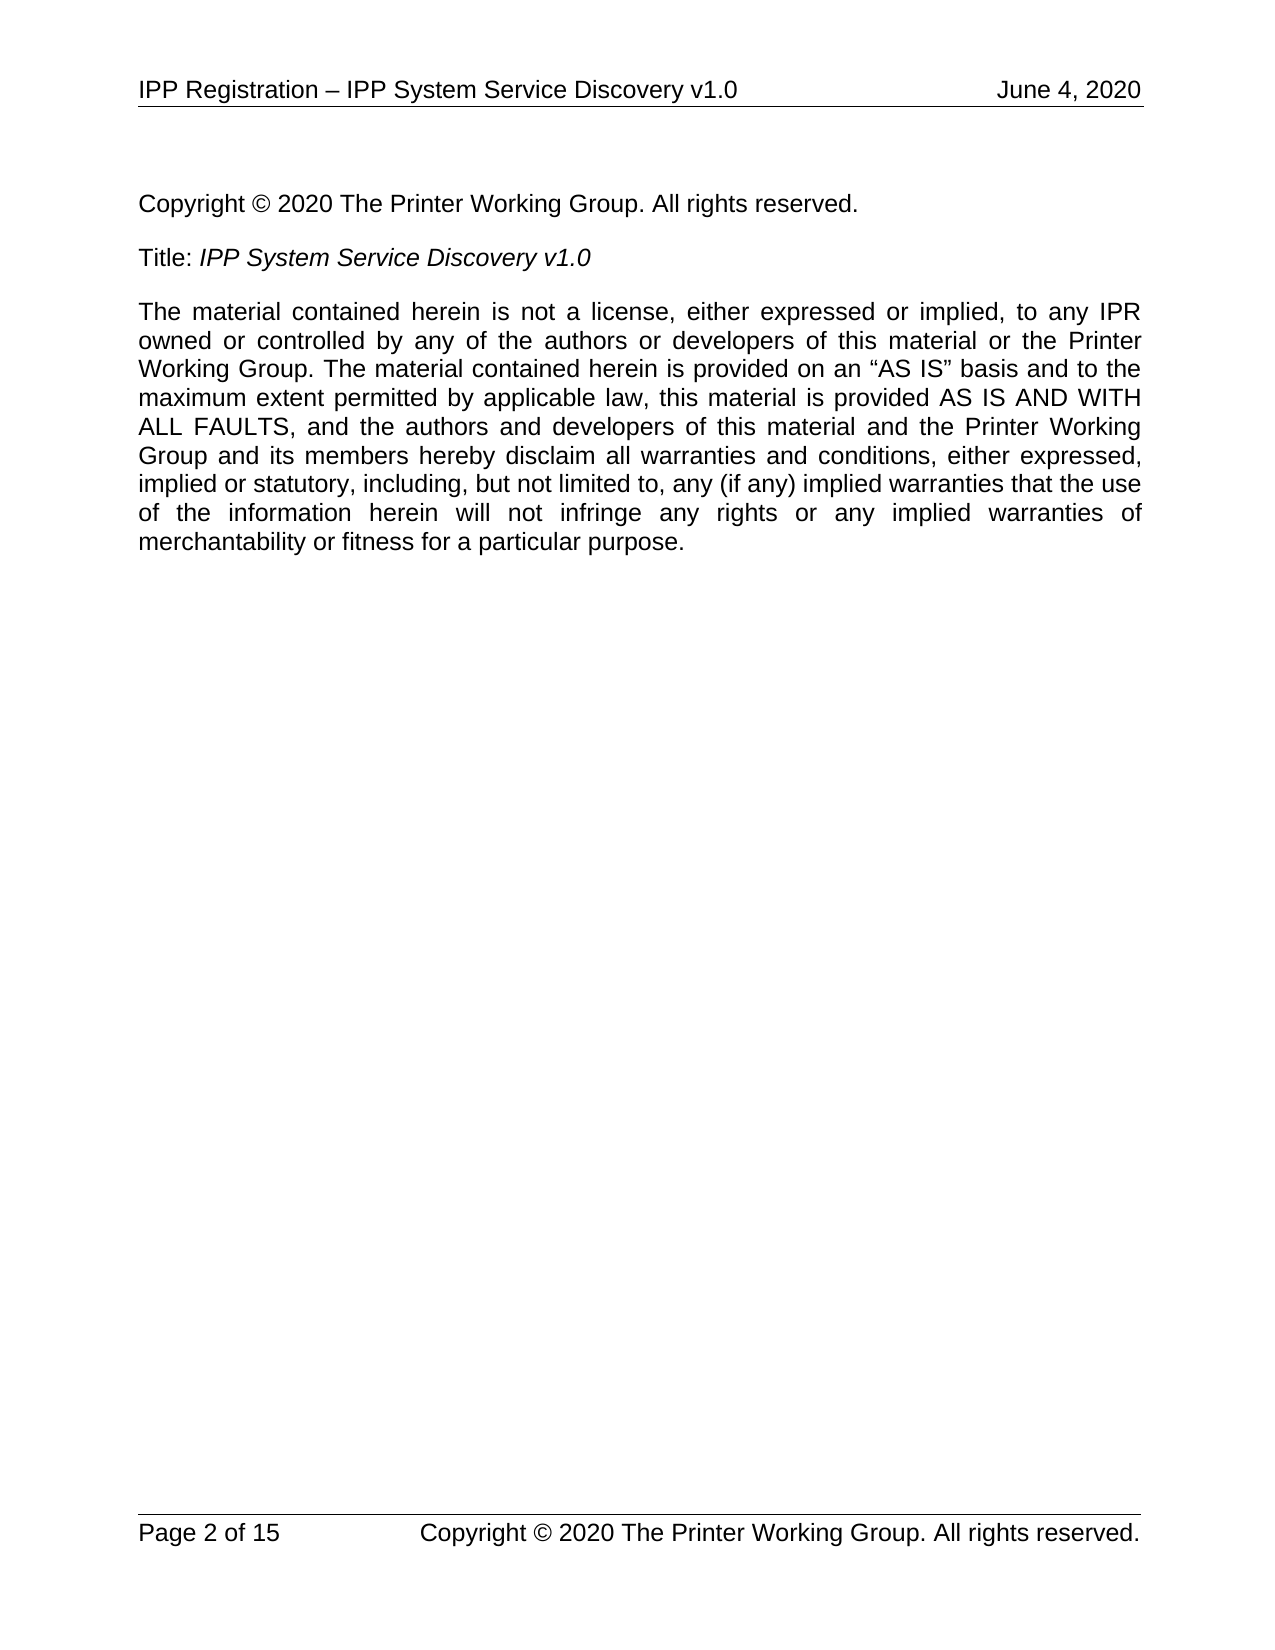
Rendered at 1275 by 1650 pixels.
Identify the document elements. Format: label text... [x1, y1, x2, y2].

text Copyright © 2020 The Printer Working Group. All rights reserved. [138, 189, 1144, 218]
text The material contained herein is not a license, either expressed or implied, to any IPR owned or controlled by any of the authors or developers of this material or the Printer Working Group. The material contained herein is provided on an “AS IS” basis and to the maximum extent permitted by applicable law, this material is provided AS IS AND WITH ALL FAULTS, and the authors and developers of this material and the Printer Working Group and its members hereby disclaim all warranties and conditions, either expressed, implied or statutory, including, but not limited to, any (if any) implied warranties that the use of the information herein will not infringe any rights or any implied warranties of merchantability or fitness for a particular purpose. [138, 297, 1144, 556]
text Title: IPP System Service Discovery v1.0 [138, 243, 1144, 272]
